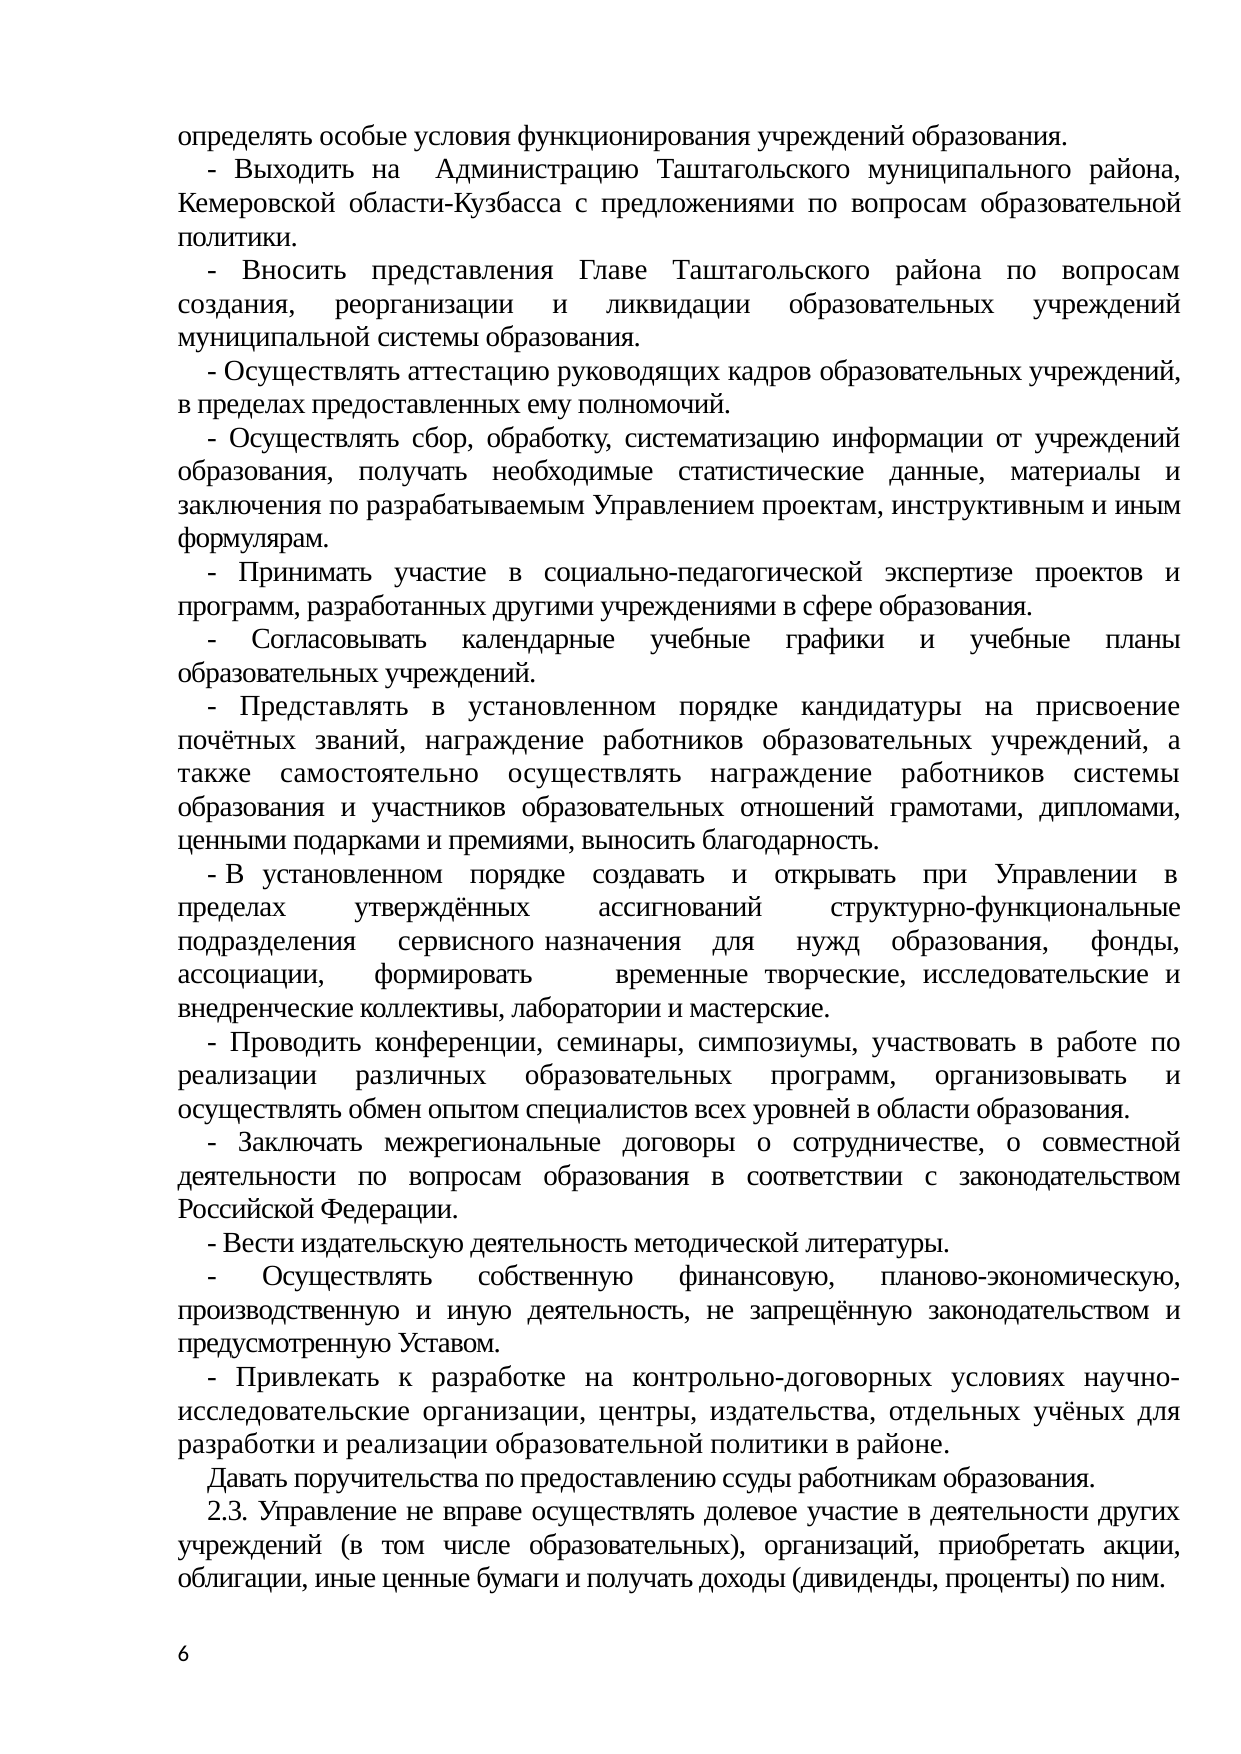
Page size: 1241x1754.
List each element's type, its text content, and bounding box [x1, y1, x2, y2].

text - Осуществлять аттестацию руководящих кадров образовательных учреждений, в пределах предоставленных ему полномочий. [177, 353, 1181, 420]
text - Осуществлять сбор, обработку, систематизацию информации от учреждений образования, получать необходимые статистические данные, материалы и заключения по разрабатываемым Управлением проектам, инструктивным и иным формулярам. [177, 420, 1181, 554]
text - Принимать участие в социально-педагогической экспертизе проектов и программ, разработанных другими учреждениями в сфере образования. [177, 554, 1181, 621]
text - Вносить представления Главе Таштагольского района по вопросам создания, реорганизации и ликвидации образовательных учреждений муниципальной системы образования. [177, 252, 1181, 353]
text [177, 118, 1181, 152]
text Давать поручительства по предоставлению ссуды работникам образования. [177, 1460, 1181, 1493]
text - Вести издательскую деятельность методической литературы. [177, 1225, 1181, 1258]
text - Выходить на Администрацию Таштагольского муниципального района, Кемеровской области-Кузбасса с предложениями по вопросам образовательной политики. [177, 152, 1181, 252]
text - Осуществлять собственную финансовую, планово-экономическую, производственную и иную деятельность, не запрещённую законодательством и предусмотренную Уставом. [177, 1258, 1181, 1359]
text - Согласовывать календарные учебные графики и учебные планы образовательных учреждений. [177, 621, 1181, 688]
text - Привлекать к разработке на контрольно-договорных условиях научно-исследовательские организации, центры, издательства, отдельных учёных для разработки и реализации образовательной политики в районе. [177, 1359, 1181, 1460]
text - Представлять в установленном порядке кандидатуры на присвоение почётных званий, награждение работников образовательных учреждений, а также самостоятельно осуществлять награждение работников системы образования и участников образовательных отношений грамотами, дипломами, ценными подарками и премиями, выносить благодарность. [177, 688, 1181, 856]
text 2.3. Управление не вправе осуществлять долевое участие в деятельности других учреждений (в том числе образовательных), организаций, приобретать акции, облигации, иные ценные бумаги и получать доходы (дивиденды, проценты) по ним. [177, 1493, 1181, 1594]
text - Проводить конференции, семинары, симпозиумы, участвовать в работе по реализации различных образовательных программ, организовывать и осуществлять обмен опытом специалистов всех уровней в области образования. [177, 1024, 1181, 1124]
text - В установленном порядке создавать и открывать при Управлении в пределах утверждённых ассигнований структурно-функциональные подразделения сервисного назначения для нужд образования, фонды, ассоциации, формировать временные творческие, исследовательские и внедренческие коллективы, лаборатории и мастерские. [177, 856, 1181, 1024]
text - Заключать межрегиональные договоры о сотрудничестве, о совместной деятельности по вопросам образования в соответствии с законодательством Российской Федерации. [177, 1124, 1181, 1225]
